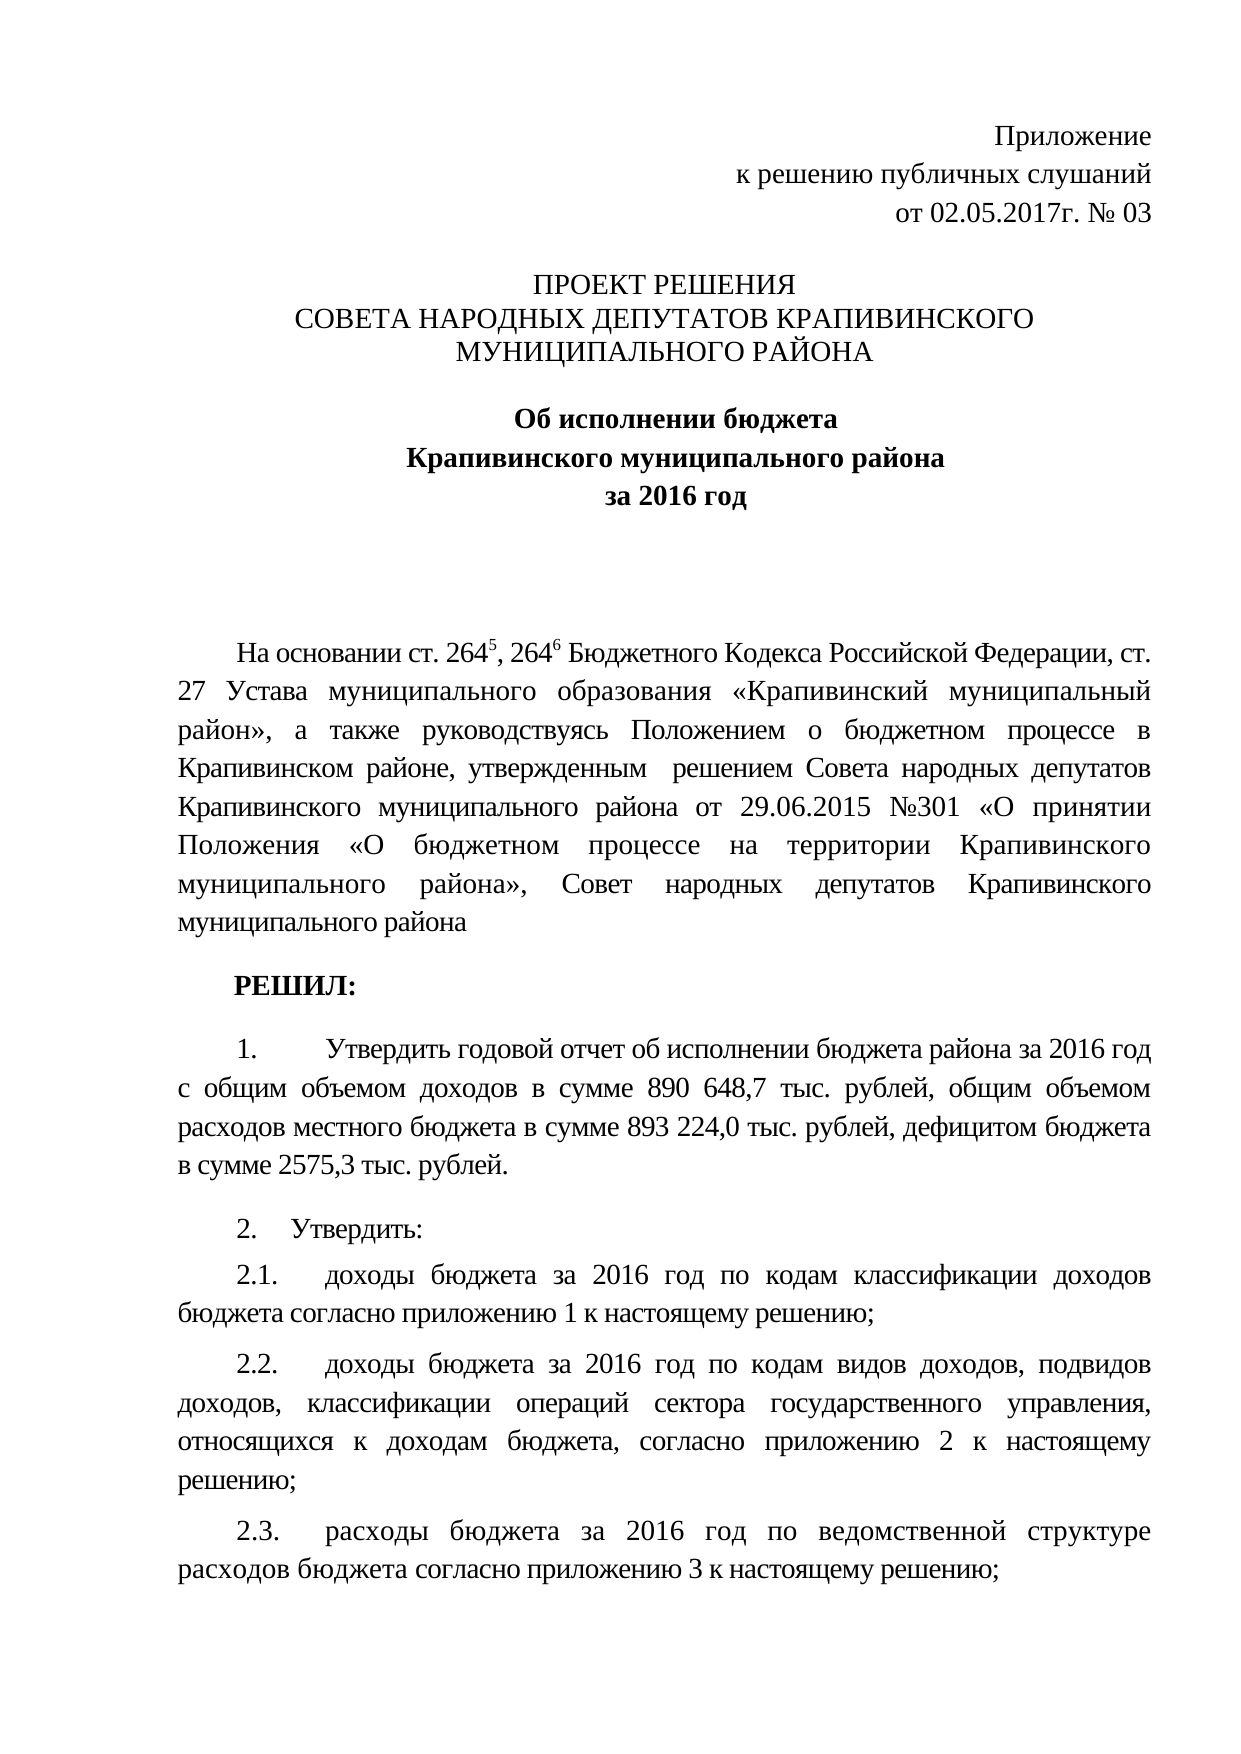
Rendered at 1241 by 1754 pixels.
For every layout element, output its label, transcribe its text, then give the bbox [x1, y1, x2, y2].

list от 02.05.2017г. № 03 [252, 195, 1152, 229]
text 2.3. расходы бюджета за 2016 год по ведомственной структуре расходов бюджета согласно приложению 3 к настоящему решению; [177, 1513, 1152, 1585]
text 2.1. доходы бюджета за 2016 год по кодам классификации доходов бюджета согласно приложению 1 к настоящему решению; [177, 1257, 1152, 1329]
text ПРОЕКТ РЕШЕНИЯ [177, 267, 1152, 301]
text На основании ст. 2645, 2646 Бюджетного Кодекса Российской Федерации, ст. 27 Устава муниципального образования «Крапивинский муниципальный район», а также руководствуясь Положением о бюджетном процессе в Крапивинском районе, утвержденным решением Совета народных депутатов Крапивинского муниципального района от 29.06.2015 №301 «О принятии Положения «О бюджетном процессе на территории Крапивинского муниципального района», Совет народных депутатов Крапивинского муниципального района [177, 635, 1152, 938]
list к решению публичных слушаний [252, 157, 1152, 190]
text СОВЕТА НАРОДНЫХ ДЕПУТАТОВ КРАПИВИНСКОГО МУНИЦИПАЛЬНОГО РАЙОНА [177, 301, 1152, 368]
table_header Об исполнении бюджета Крапивинского муниципального района за 2016 год [177, 401, 1174, 516]
list Приложение [252, 118, 1152, 152]
list Утвердить: [236, 1211, 1152, 1244]
text 1. Утвердить годовой отчет об исполнении бюджета района за 2016 год с общим объемом доходов в сумме 890 648,7 тыс. рублей, общим объемом расходов местного бюджета в сумме 893 224,0 тыс. рублей, дефицитом бюджета в сумме 2575,3 тыс. рублей. [177, 1032, 1152, 1181]
text 2.2. доходы бюджета за 2016 год по кодам видов доходов, подвидов доходов, классификации операций сектора государственного управления, относящихся к доходам бюджета, согласно приложению 2 к настоящему решению; [177, 1346, 1152, 1496]
text РЕШИЛ: [177, 968, 1152, 1002]
